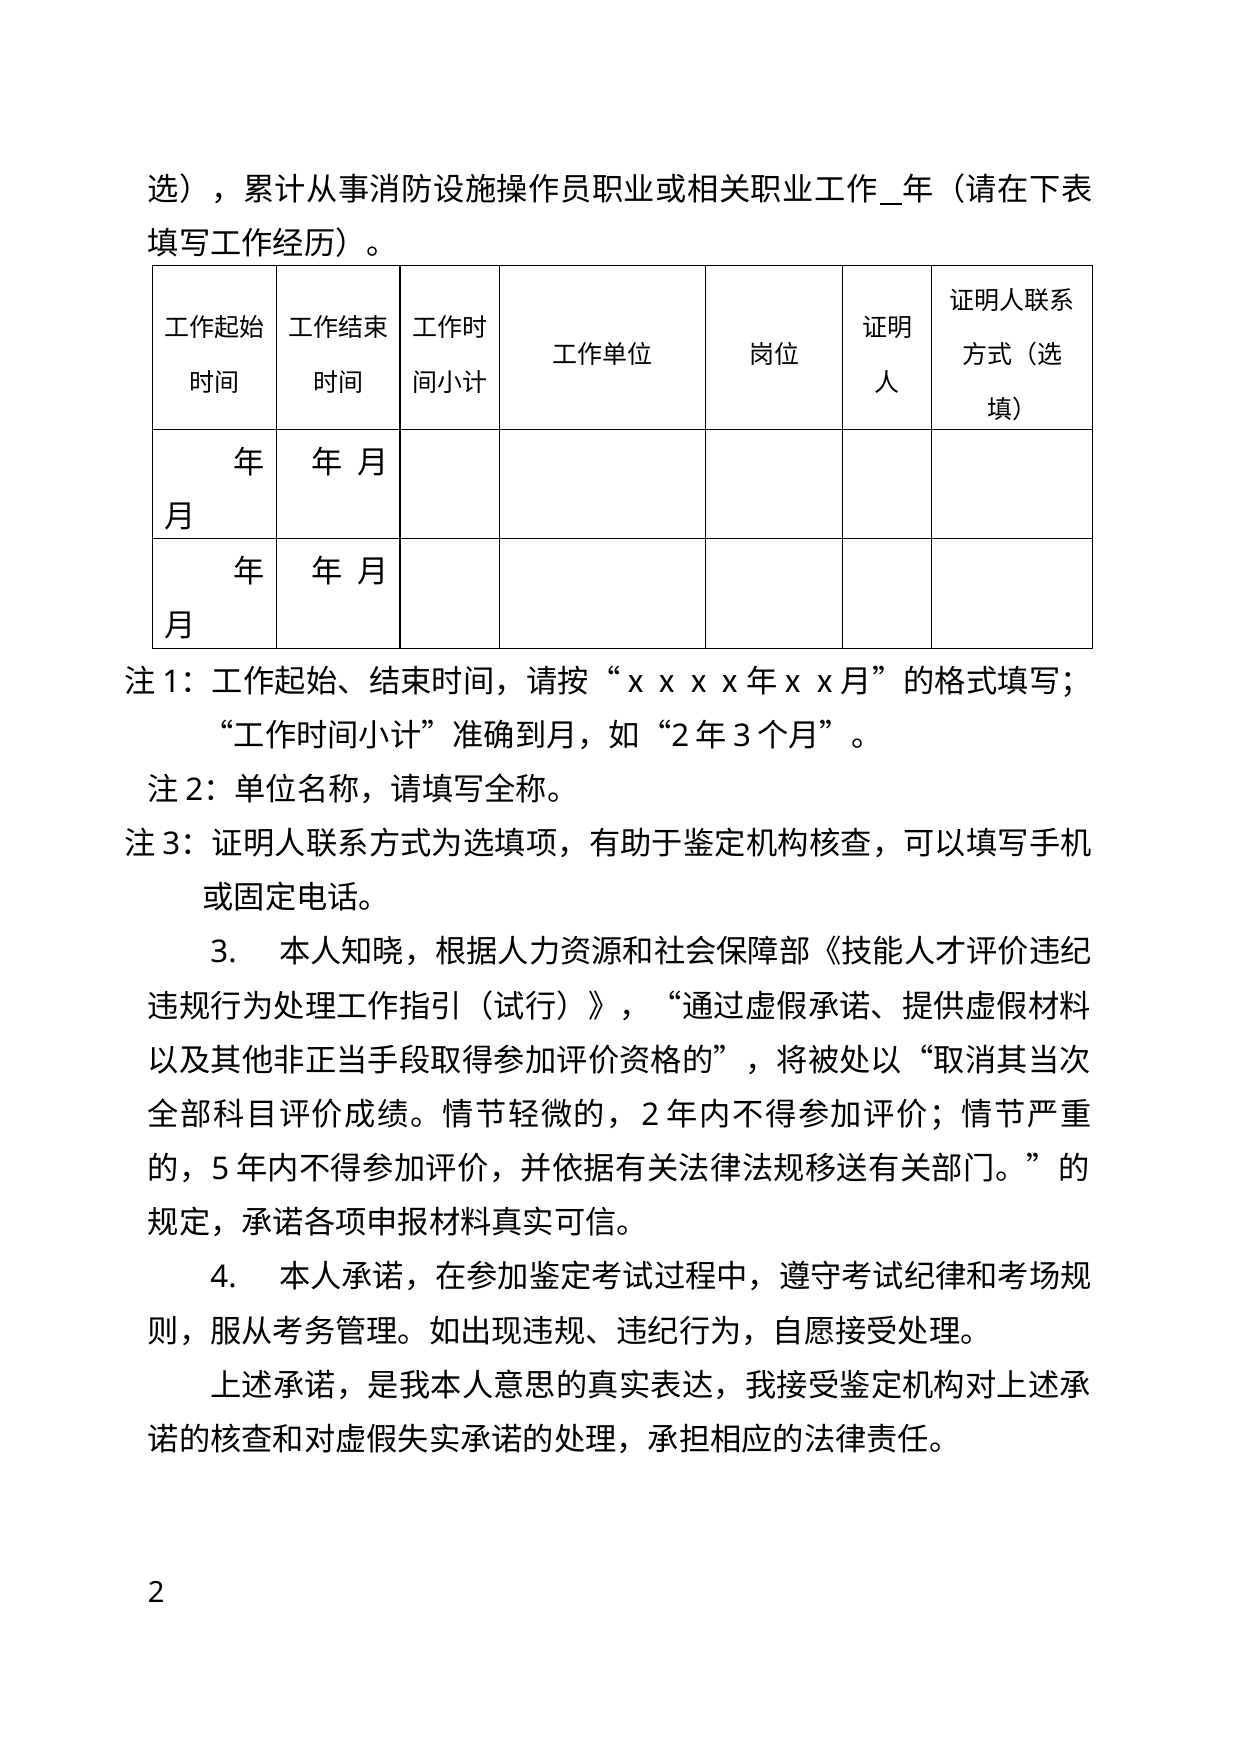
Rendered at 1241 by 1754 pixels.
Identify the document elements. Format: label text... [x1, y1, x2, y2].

table_header 工作结束时间 [277, 266, 399, 429]
list 本人承诺，在参加鉴定考试过程中，遵守考试纪律和考场规则，服从考务管理。如出现违规、违纪行为，自愿接受处理。 [148, 1244, 1092, 1353]
table_header 工作起始时间 [153, 266, 276, 429]
table_cell [401, 430, 499, 538]
table_cell 年 月 [277, 539, 399, 648]
table_header 岗位 [706, 266, 842, 429]
table_cell [932, 539, 1092, 648]
table_header 证明人联系 方式（选填） [932, 266, 1092, 429]
text 上述承诺，是我本人意思的真实表达，我接受鉴定机构对上述承诺的核查和对虚假失实承诺的处理，承担相应的法律责任。 [148, 1353, 1092, 1461]
table_cell [500, 539, 705, 648]
table_cell [843, 430, 931, 538]
table_cell [401, 539, 499, 648]
table_header 工作时间小计 [401, 266, 499, 429]
table_cell 年 月 [277, 430, 399, 538]
list 本人知晓，根据人力资源和社会保障部《技能人才评价违纪违规行为处理工作指引（试行）》，“通过虚假承诺、提供虚假材料以及其他非正当手段取得参加评价资格的”，将被处以“取消其当次全部科目评价成绩。情节轻微的，2年内不得参加评价；情节严重的，5年内不得参加评价，并依据有关法律法规移送有关部门。”的规定，承诺各项申报材料真实可信。 [148, 919, 1092, 1244]
table_cell [932, 430, 1092, 538]
table_header 工作单位 [500, 266, 705, 429]
table_header 证明人 [843, 266, 931, 429]
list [148, 157, 1092, 265]
text 注1：工作起始、结束时间，请按“ⅹⅹⅹⅹ年ⅹⅹ月”的格式填写；“工作时间小计”准确到月，如“2年3个月”。 [124, 649, 1092, 757]
table_cell [706, 539, 842, 648]
table_cell [843, 539, 931, 648]
table_cell [706, 430, 842, 538]
text 注3：证明人联系方式为选填项，有助于鉴定机构核查，可以填写手机或固定电话。 [124, 811, 1092, 919]
table_cell 年 月 [153, 539, 276, 648]
table_cell 年 月 [153, 430, 276, 538]
text 注2：单位名称，请填写全称。 [148, 757, 1092, 811]
table_cell [500, 430, 705, 538]
